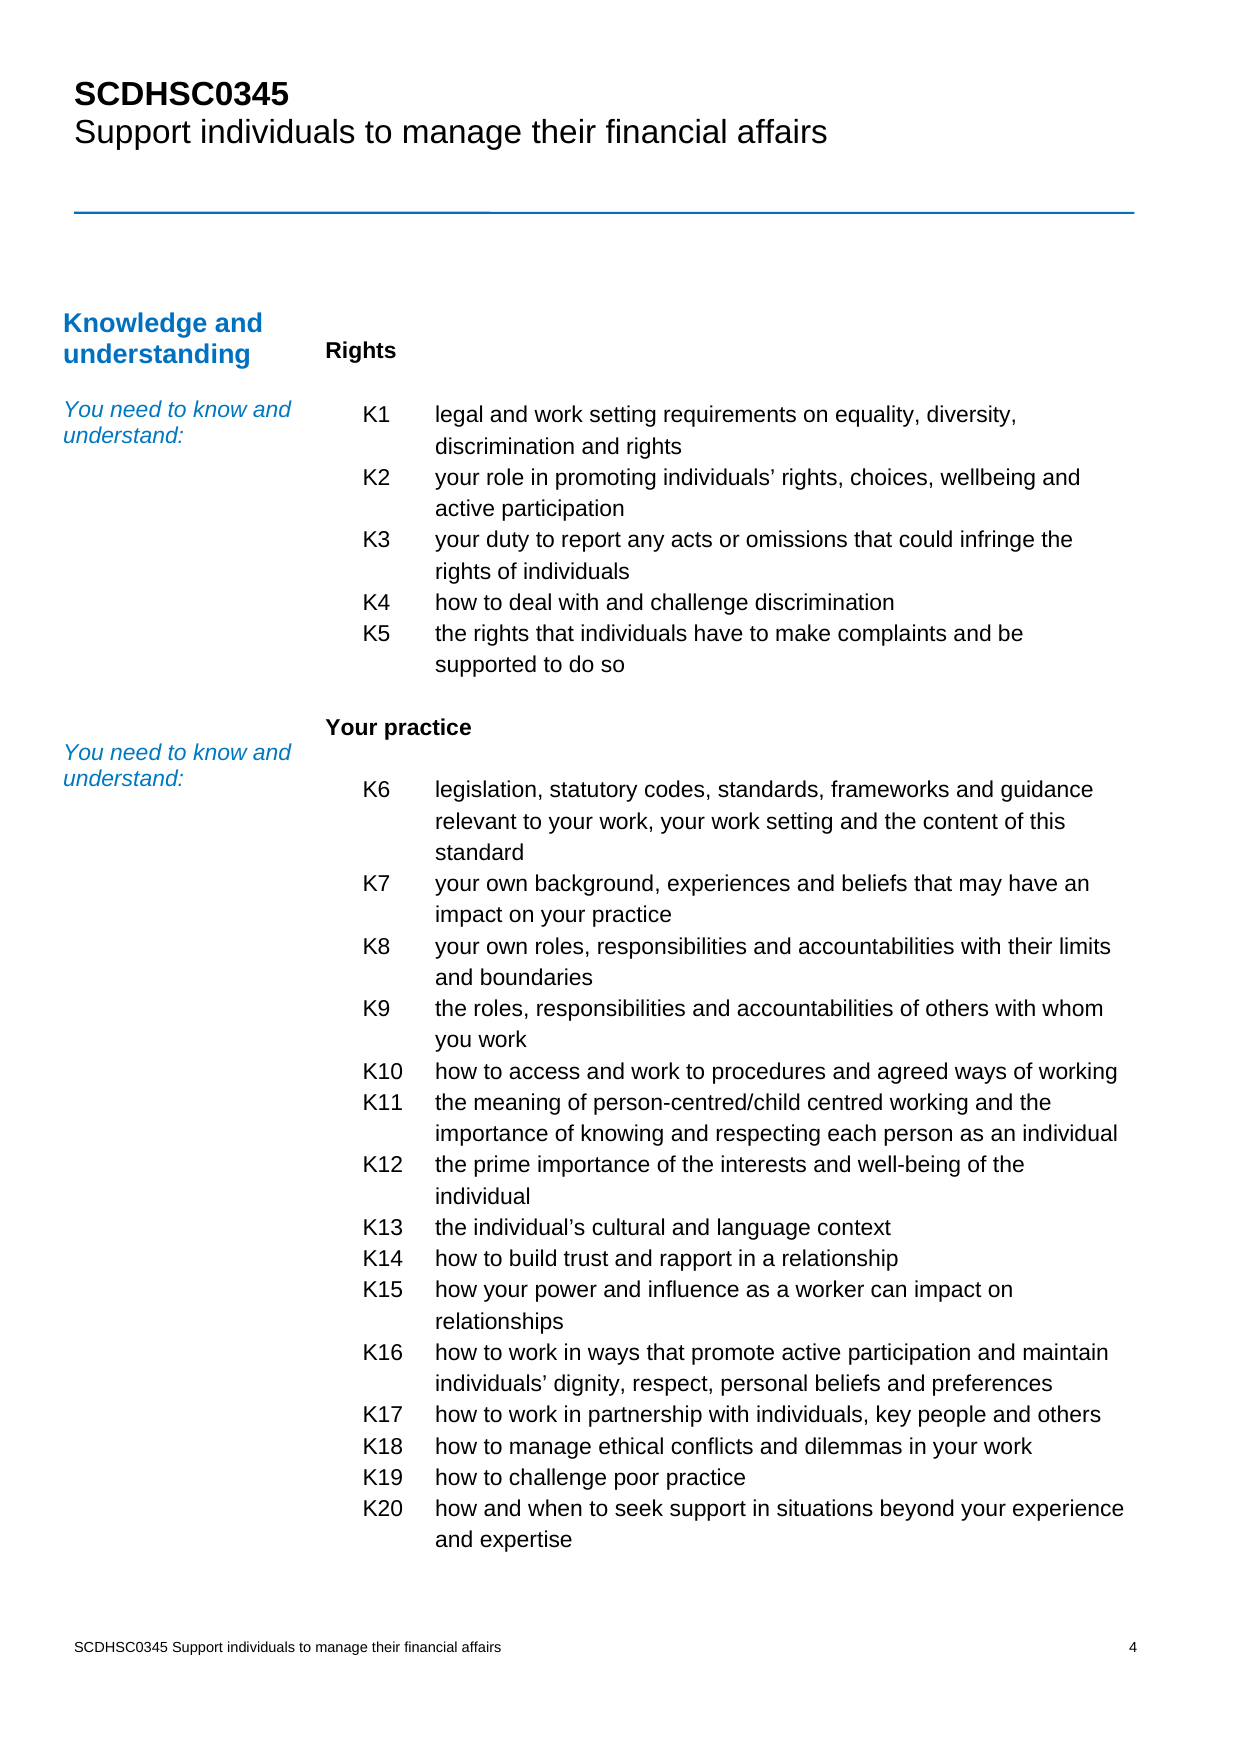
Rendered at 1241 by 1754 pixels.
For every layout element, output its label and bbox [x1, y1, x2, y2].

table_header [52, 307, 314, 1587]
table_header [314, 307, 1137, 1587]
